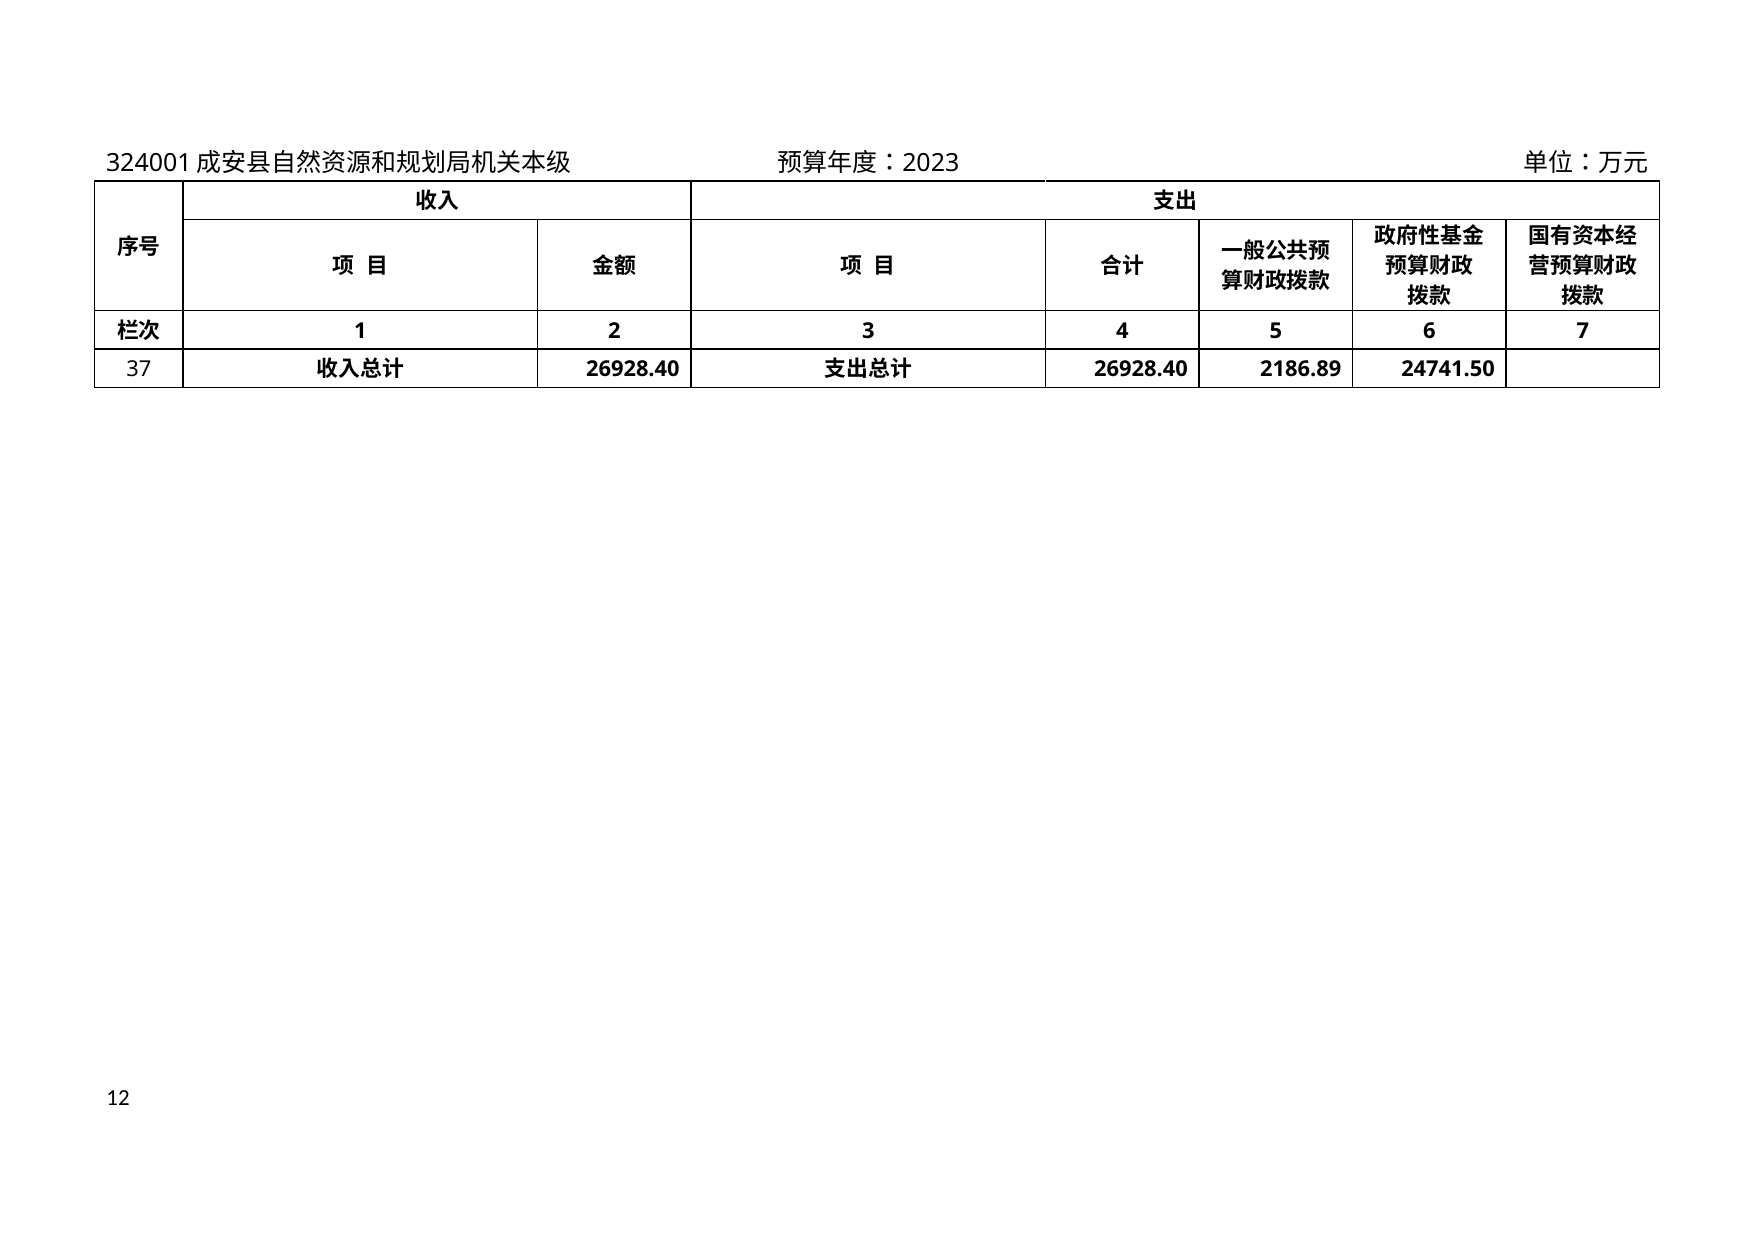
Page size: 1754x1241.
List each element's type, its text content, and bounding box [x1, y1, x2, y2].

table_cell 2 [538, 311, 690, 348]
table_header 324001成安县自然资源和规划局机关本级 [95, 143, 690, 180]
table_cell 26928.40 [538, 350, 690, 386]
table_header 单位：万元 [1046, 143, 1659, 180]
table_cell 支出总计 [692, 350, 1045, 386]
table_cell 合计 [1046, 220, 1198, 309]
table_cell 5 [1200, 311, 1352, 348]
table_cell 1 [184, 311, 537, 348]
table_cell 政府性基金预算财政 拨款 [1353, 220, 1505, 309]
table_cell 栏次 [95, 311, 182, 348]
table_cell 4 [1046, 311, 1198, 348]
table_cell 国有资本经营预算财政拨款 [1507, 220, 1659, 309]
table_header 预算年度：2023 [692, 143, 1045, 180]
table_cell 序号 [95, 182, 182, 309]
table_cell 2186.89 [1200, 350, 1352, 386]
table_cell 金额 [538, 220, 690, 309]
table_cell 26928.40 [1046, 350, 1198, 386]
table_cell 37 [95, 350, 182, 386]
table_cell 支出 [692, 182, 1659, 219]
table_cell 7 [1507, 311, 1659, 348]
table_cell 项 目 [692, 220, 1045, 309]
table_cell 收入 [184, 182, 690, 219]
table_cell 项 目 [184, 220, 537, 309]
table_cell 6 [1353, 311, 1505, 348]
table_cell 24741.50 [1353, 350, 1505, 386]
table_cell 一般公共预算财政拨款 [1200, 220, 1352, 309]
table_cell 3 [692, 311, 1045, 348]
table_cell [1507, 350, 1659, 386]
table_cell 收入总计 [184, 350, 537, 386]
